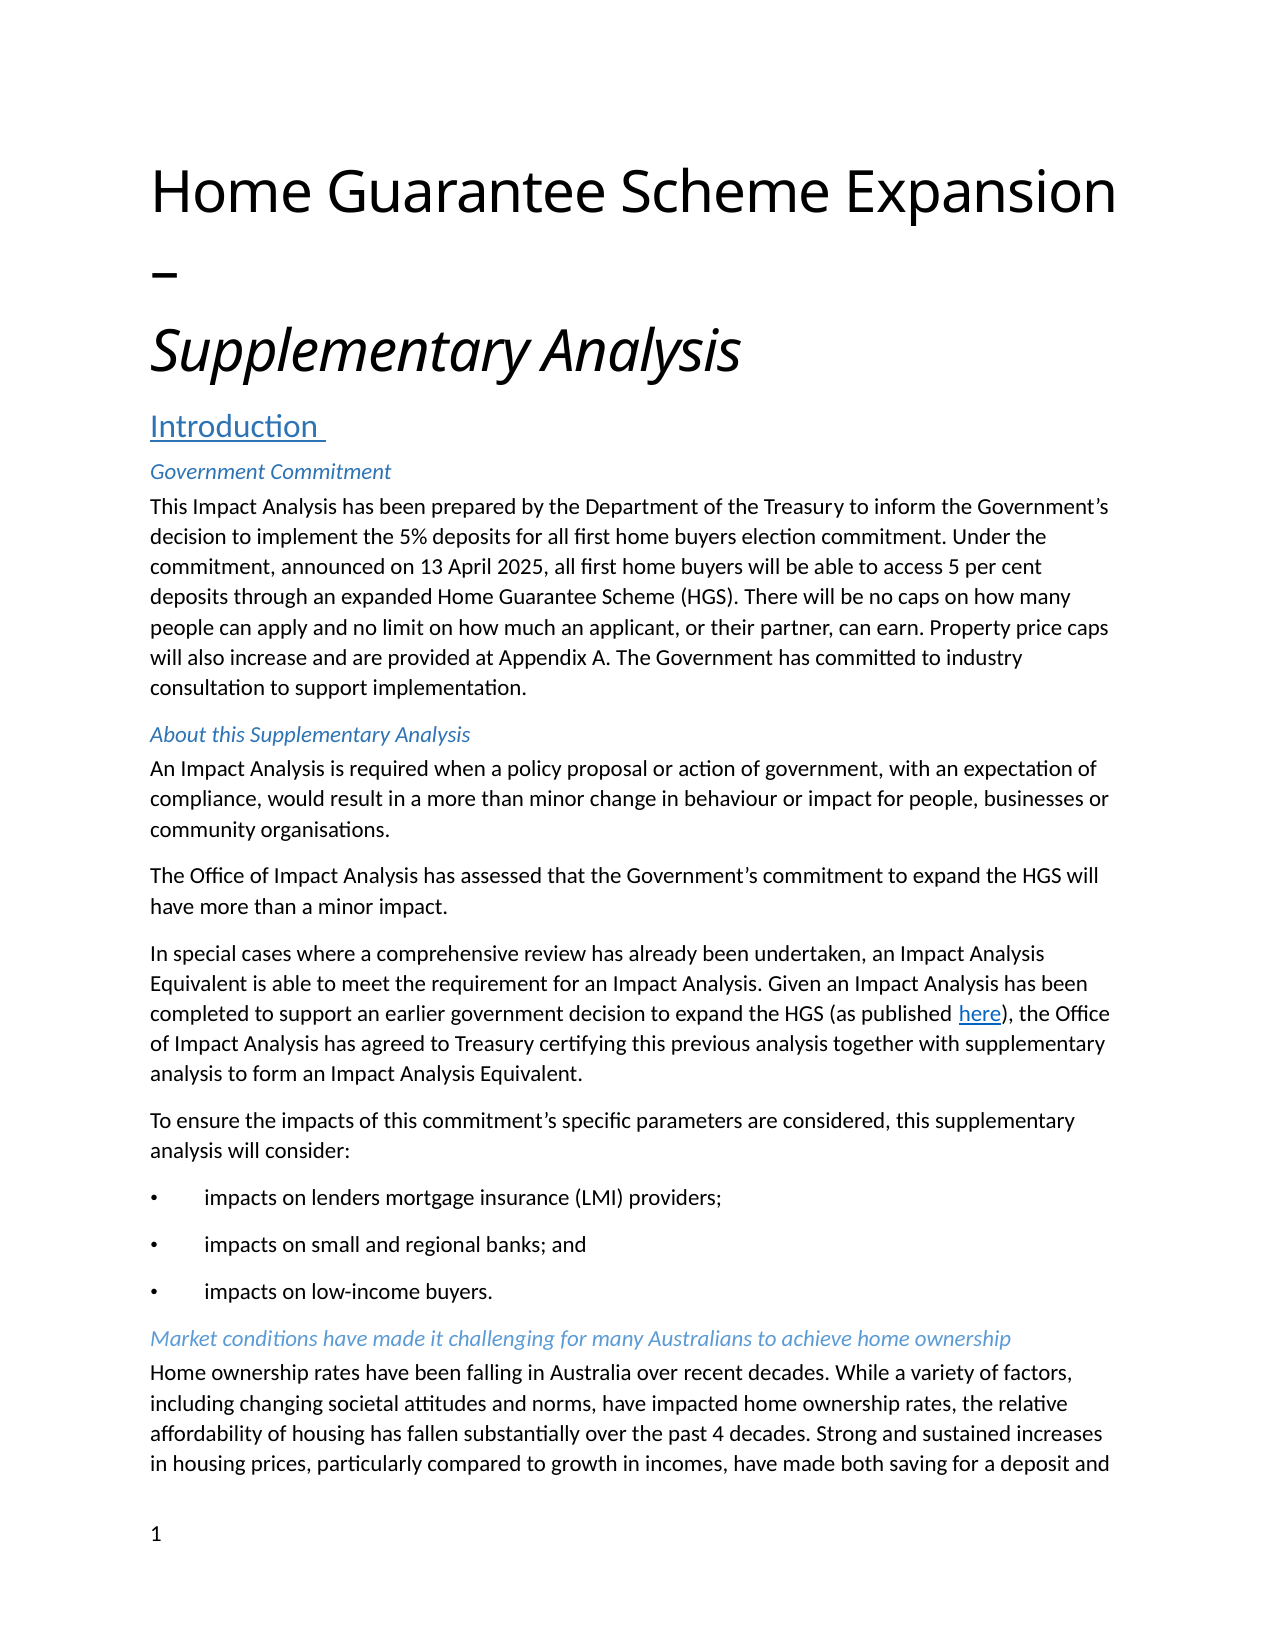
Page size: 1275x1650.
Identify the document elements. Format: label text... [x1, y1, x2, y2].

subtitle Market conditions have made it challenging for many Australians to achieve home ownership [150, 1324, 1125, 1352]
subtitle Introduction [150, 405, 1125, 446]
text impacts on lenders mortgage insurance (LMI) providers; [150, 1183, 1125, 1211]
title Supplementary Analysis [150, 309, 1125, 388]
text impacts on small and regional banks; and [150, 1230, 1125, 1258]
subtitle About this Supplementary Analysis [150, 720, 1125, 748]
title Home Guarantee Scheme Expansion – [150, 150, 1125, 309]
text To ensure the impacts of this commitment’s specific parameters are considered, this supplementary analysis will consider: [150, 1106, 1125, 1164]
text An Impact Analysis is required when a policy proposal or action of government, with an expectation of compliance, would result in a more than minor change in behaviour or impact for people, businesses or community organisations. [150, 754, 1125, 843]
subtitle Government Commitment [150, 457, 1125, 485]
text impacts on low-income buyers. [150, 1277, 1125, 1305]
text The Office of Impact Analysis has assessed that the Government’s commitment to expand the HGS will have more than a minor impact. [150, 862, 1125, 920]
text This Impact Analysis has been prepared by the Department of the Treasury to inform the Government’s decision to implement the 5% deposits for all first home buyers election commitment. Under the commitment, announced on 13 April 2025, all first home buyers will be able to access 5 per cent deposits through an expanded Home Guarantee Scheme (HGS). There will be no caps on how many people can apply and no limit on how much an applicant, or their partner, can earn. Property price caps will also increase and are provided at Appendix A. The Government has committed to industry consultation to support implementation. [150, 492, 1125, 701]
text In special cases where a comprehensive review has already been undertaken, an Impact Analysis Equivalent is able to meet the requirement for an Impact Analysis. Given an Impact Analysis has been completed to support an earlier government decision to expand the HGS (as published here), the Office of Impact Analysis has agreed to Treasury certifying this previous analysis together with supplementary analysis to form an Impact Analysis Equivalent. [150, 939, 1125, 1087]
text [150, 1358, 1125, 1477]
